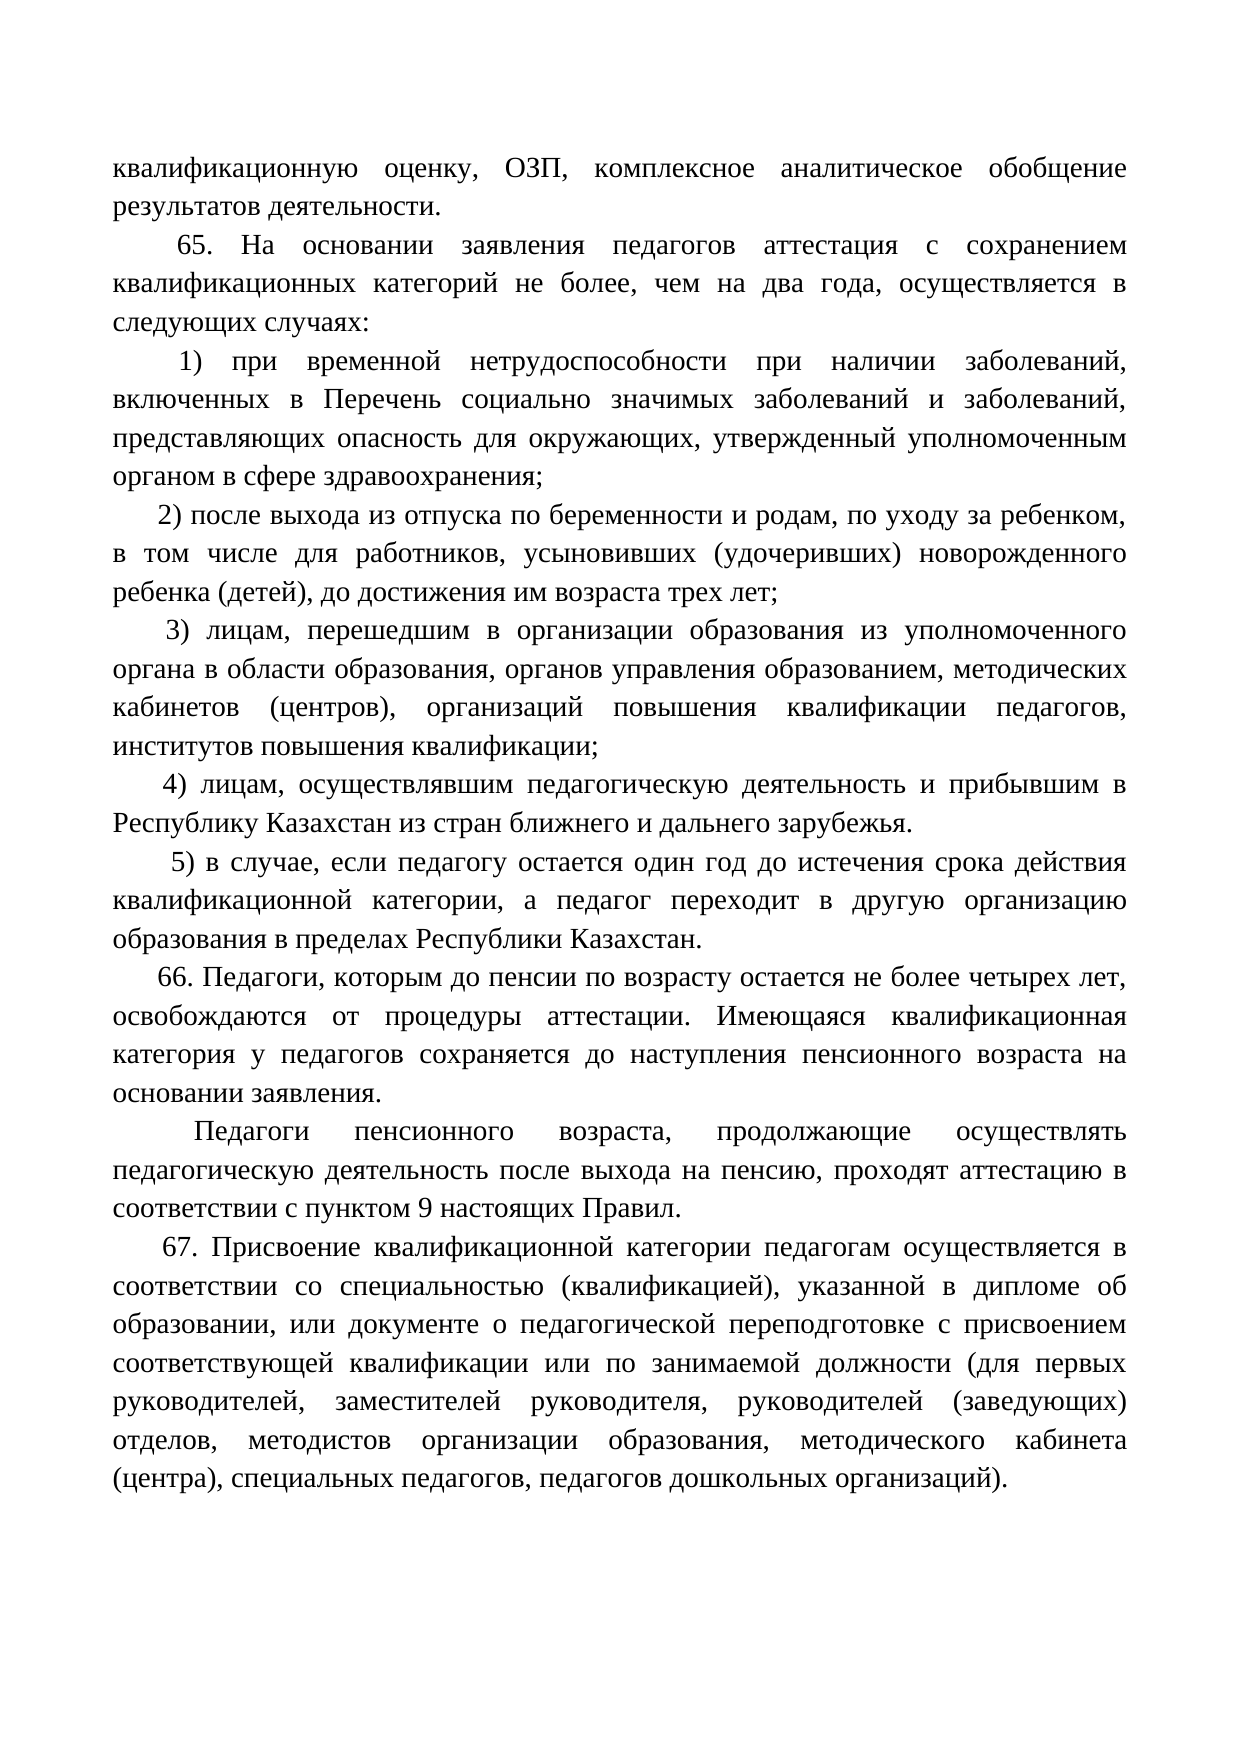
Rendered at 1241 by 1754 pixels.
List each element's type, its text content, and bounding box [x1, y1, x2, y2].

text 67. Присвоение квалификационной категории педагогам осуществляется в соответствии со специальностью (квалификацией), указанной в дипломе об образовании, или документе о педагогической переподготовке с присвоением соответствующей квалификации или по занимаемой должности (для первых руководителей, заместителей руководителя, руководителей (заведующих) отделов, методистов организации образования, методического кабинета (центра), специальных педагогов, педагогов дошкольных организаций). [112, 1229, 1128, 1494]
text Педагоги пенсионного возраста, продолжающие осуществлять педагогическую деятельность после выхода на пенсию, проходят аттестацию в соответствии с пунктом 9 настоящих Правил. [112, 1113, 1128, 1224]
text 65. На основании заявления педагогов аттестация с сохранением квалификационных категорий не более, чем на два года, осуществляется в следующих случаях: [112, 227, 1128, 338]
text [112, 150, 1128, 222]
text 2) после выхода из отпуска по беременности и родам, по уходу за ребенком, в том числе для работников, усыновивших (удочеривших) новорожденного ребенка (детей), до достижения им возраста трех лет; [112, 497, 1128, 607]
text 4) лицам, осуществлявшим педагогическую деятельность и прибывшим в Республику Казахстан из стран ближнего и дальнего зарубежья. [112, 767, 1128, 839]
text 1) при временной нетрудоспособности при наличии заболеваний, включенных в Перечень социально значимых заболеваний и заболеваний, представляющих опасность для окружающих, утвержденный уполномоченным органом в сфере здравоохранения; [112, 343, 1128, 492]
text 3) лицам, перешедшим в организации образования из уполномоченного органа в области образования, органов управления образованием, методических кабинетов (центров), организаций повышения квалификации педагогов, институтов повышения квалификации; [112, 612, 1128, 762]
text 5) в случае, если педагогу остается один год до истечения срока действия квалификационной категории, а педагог переходит в другую организацию образования в пределах Республики Казахстан. [112, 844, 1128, 954]
text 66. Педагоги, которым до пенсии по возрасту остается не более четырех лет, освобождаются от процедуры аттестации. Имеющаяся квалификационная категория у педагогов сохраняется до наступления пенсионного возраста на основании заявления. [112, 959, 1128, 1108]
